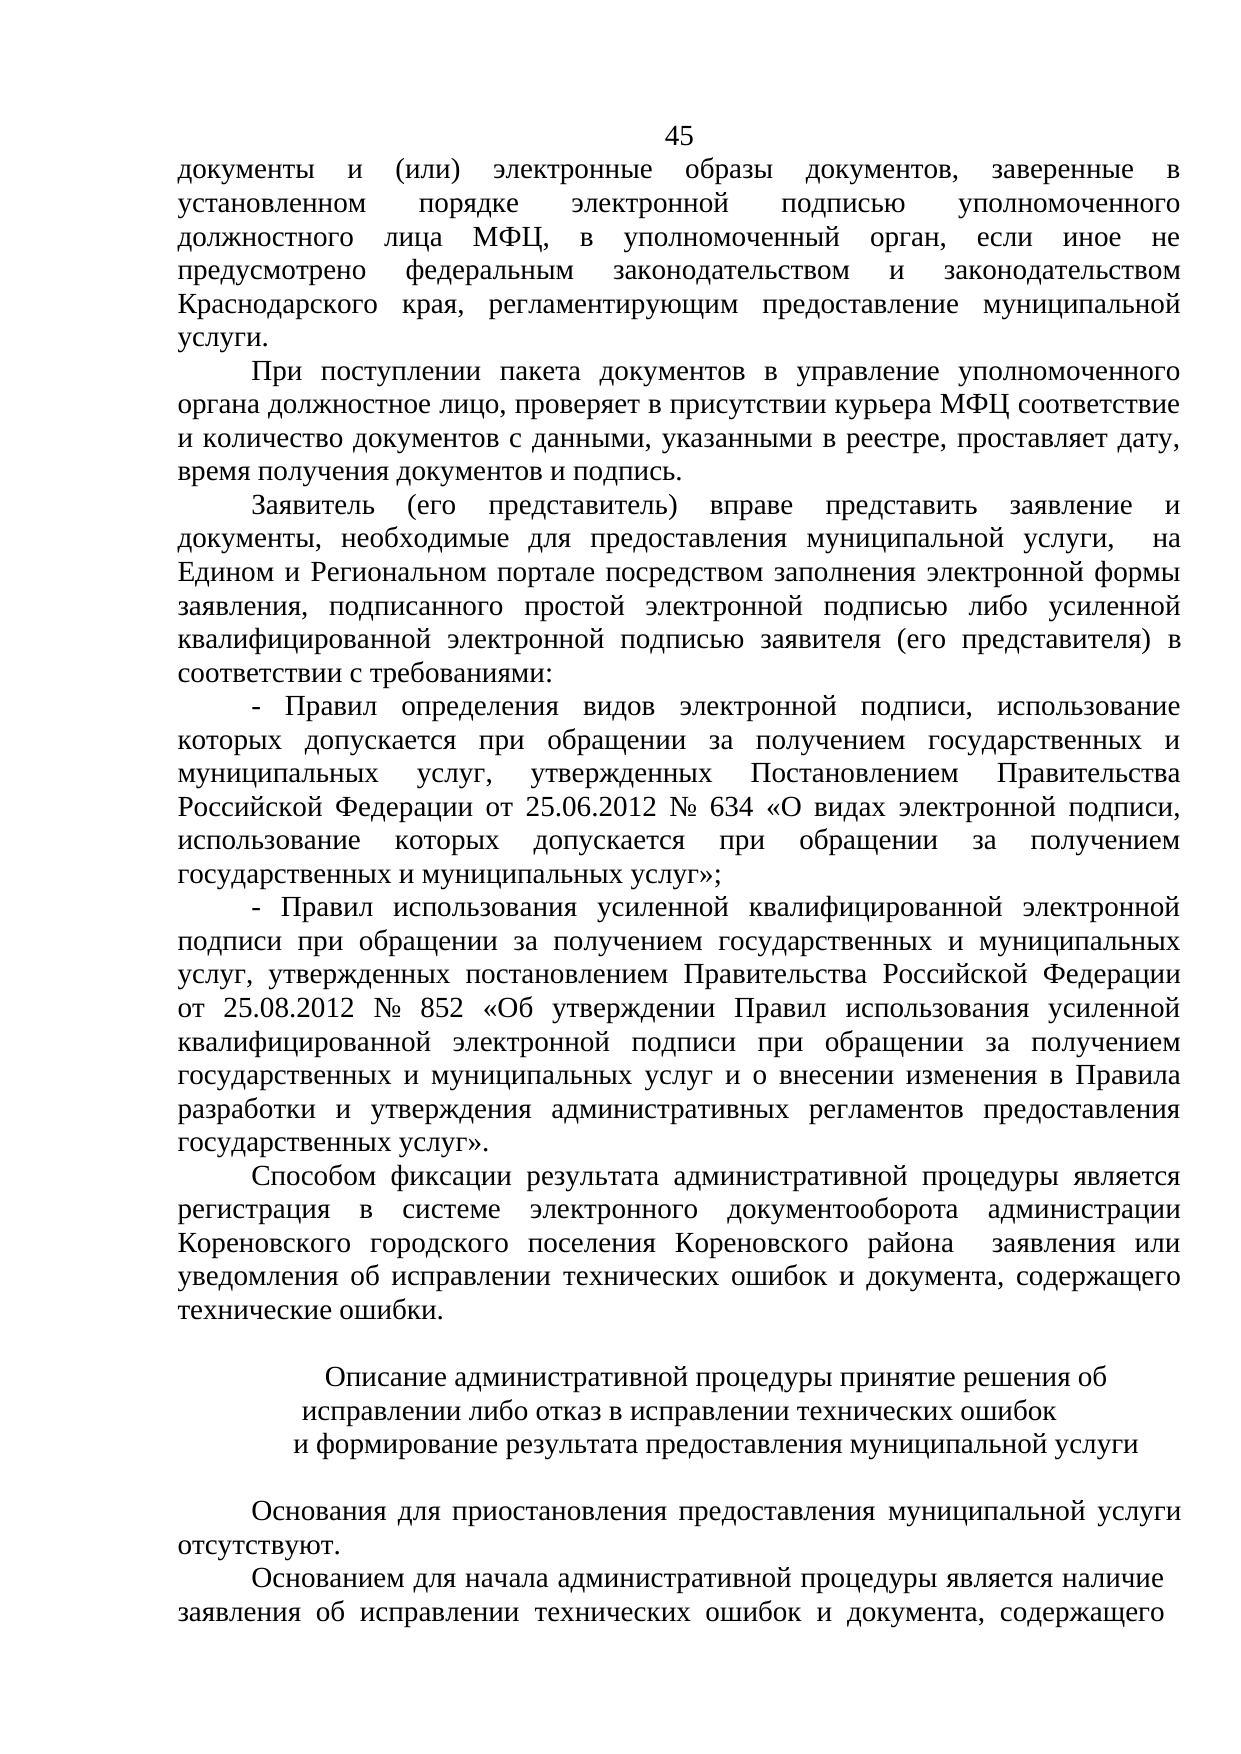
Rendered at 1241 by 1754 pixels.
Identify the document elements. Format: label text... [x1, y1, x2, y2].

title Основания для приостановления предоставления муниципальной услуги отсутствуют. [177, 1493, 1181, 1560]
title Заявитель (его представитель) вправе представить заявление и документы, необходимые для предоставления муниципальной услуги, на Едином и Региональном портале посредством заполнения электронной формы заявления, подписанного простой электронной подписью либо усиленной квалифицированной электронной подписью заявителя (его представителя) в соответствии с требованиями: [177, 487, 1181, 688]
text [177, 1560, 1165, 1627]
title - Правил использования усиленной квалифицированной электронной подписи при обращении за получением государственных и муниципальных услуг, утвержденных постановлением Правительства Российской Федерации от 25.08.2012 № 852 «Об утверждении Правил использования усиленной квалифицированной электронной подписи при обращении за получением государственных и муниципальных услуг и о внесении изменения в Правила разработки и утверждения административных регламентов предоставления государственных услуг». [177, 889, 1181, 1158]
text При поступлении пакета документов в управление уполномоченного органа должностное лицо, проверяет в присутствии курьера МФЦ соответствие и количество документов с данными, указанными в реестре, проставляет дату, время получения документов и подпись. [177, 353, 1181, 487]
title - Правил определения видов электронной подписи, использование которых допускается при обращении за получением государственных и муниципальных услуг, утвержденных Постановлением Правительства Российской Федерации от 25.06.2012 № 634 «О видах электронной подписи, использование которых допускается при обращении за получением государственных и муниципальных услуг»; [177, 688, 1181, 889]
text Способом фиксации результата административной процедуры является регистрация в системе электронного документооборота администрации Кореновского городского поселения Кореновского района заявления или уведомления об исправлении технических ошибок и документа, содержащего технические ошибки. [177, 1158, 1181, 1326]
title и формирование результата предоставления муниципальной услуги [177, 1426, 1181, 1460]
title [177, 152, 1181, 353]
title Описание административной процедуры принятие решения об исправлении либо отказ в исправлении технических ошибок [177, 1359, 1181, 1426]
